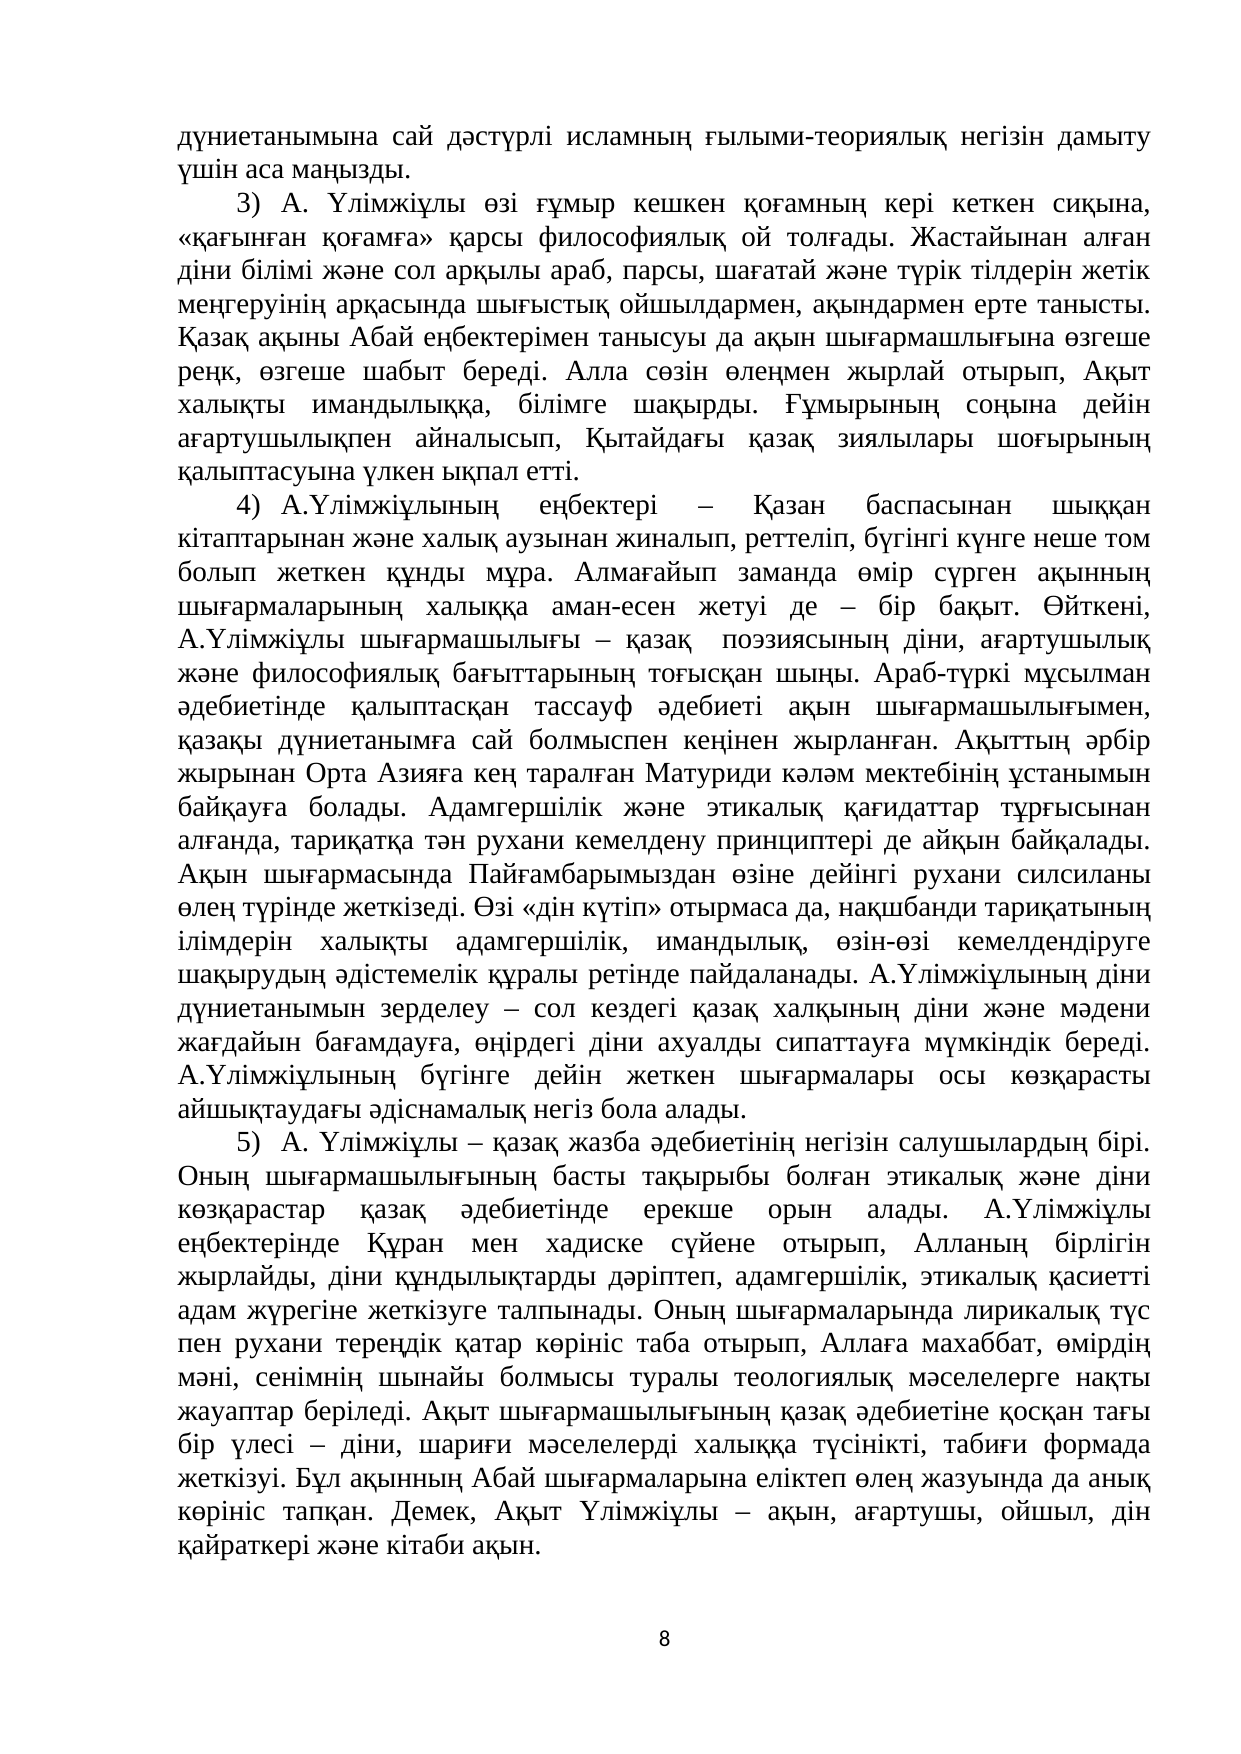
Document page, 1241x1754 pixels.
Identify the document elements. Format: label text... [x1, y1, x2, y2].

list А. Үлімжіұлы – қазақ жазба әдебиетінің негізін салушылардың бірі. Оның шығармашылығының басты тақырыбы болған этикалық және діни көзқарастар қазақ әдебиетінде ерекше орын алады. А.Үлімжіұлы еңбектерінде Құран мен хадиске сүйене отырып, Алланың бірлігін жырлайды, діни құндылықтарды дәріптеп, адамгершілік, этикалық қасиетті адам жүрегіне жеткізуге талпынады. Оның шығармаларында лирикалық түс пен рухани тереңдік қатар көрініс таба отырып, Аллаға махаббат, өмірдің мәні, сенімнің шынайы болмысы туралы теологиялық мәселелерге нақты жауаптар беріледі. Ақыт шығармашылығының қазақ әдебиетіне қосқан тағы бір үлесі – діни, шариғи мәселелерді халыққа түсінікті, табиғи формада жеткізуі. Бұл ақынның Абай шығармаларына еліктеп өлең жазуында да анық көрініс тапқан. Демек, Ақыт Үлімжіұлы – ақын, ағартушы, ойшыл, дін қайраткері және кітаби ақын. [177, 1124, 1152, 1560]
list А. Үлімжіұлы өзі ғұмыр кешкен қоғамның кері кеткен сиқына, «қағынған қоғамға» қарсы философиялық ой толғады. Жастайынан алған діни білімі және сол арқылы араб, парсы, шағатай және түрік тілдерін жетік меңгеруінің арқасында шығыстық ойшылдармен, ақындармен ерте танысты. Қазақ ақыны Абай еңбектерімен танысуы да ақын шығармашлығына өзгеше реңк, өзгеше шабыт береді. Алла сөзін өлеңмен жырлай отырып, Ақыт халықты имандылыққа, білімге шақырды. Ғұмырының соңына дейін ағартушылықпен айналысып, Қытайдағы қазақ зиялылары шоғырының қалыптасуына үлкен ықпал етті. [177, 185, 1152, 487]
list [177, 118, 1152, 185]
list А.Үлімжіұлының еңбектері – Қазан баспасынан шыққан кітаптарынан және халық аузынан жиналып, реттеліп, бүгінгі күнге неше том болып жеткен құнды мұра. Алмағайып заманда өмір сүрген ақынның шығармаларының халыққа аман-есен жетуі де – бір бақыт. Өйткені, А.Үлімжіұлы шығармашылығы – қазақ поэзиясының діни, ағартушылық және философиялық бағыттарының тоғысқан шыңы. Араб-түркі мұсылман әдебиетінде қалыптасқан тассауф әдебиеті ақын шығармашылығымен, қазақы дүниетанымға сай болмыспен кеңінен жырланған. Ақыттың әрбір жырынан Орта Азияға кең таралған Матуриди кәләм мектебінің ұстанымын байқауға болады. Адамгершілік және этикалық қағидаттар тұрғысынан алғанда, тариқатқа тән рухани кемелдену принциптері де айқын байқалады. Ақын шығармасында Пайғамбарымыздан өзіне дейінгі рухани силсиланы өлең түрінде жеткізеді. Өзі «дін күтіп» отырмаса да, нақшбанди тариқатының ілімдерін халықты адамгершілік, имандылық, өзін-өзі кемелдендіруге шақырудың әдістемелік құралы ретінде пайдаланады. А.Үлімжіұлының діни дүниетанымын зерделеу – сол кездегі қазақ халқының діни және мәдени жағдайын бағамдауға, өңірдегі діни ахуалды сипаттауға мүмкіндік береді. А.Үлімжіұлының бүгінге дейін жеткен шығармалары осы көзқарасты айшықтаудағы әдіснамалық негіз бола алады. [177, 487, 1152, 1124]
